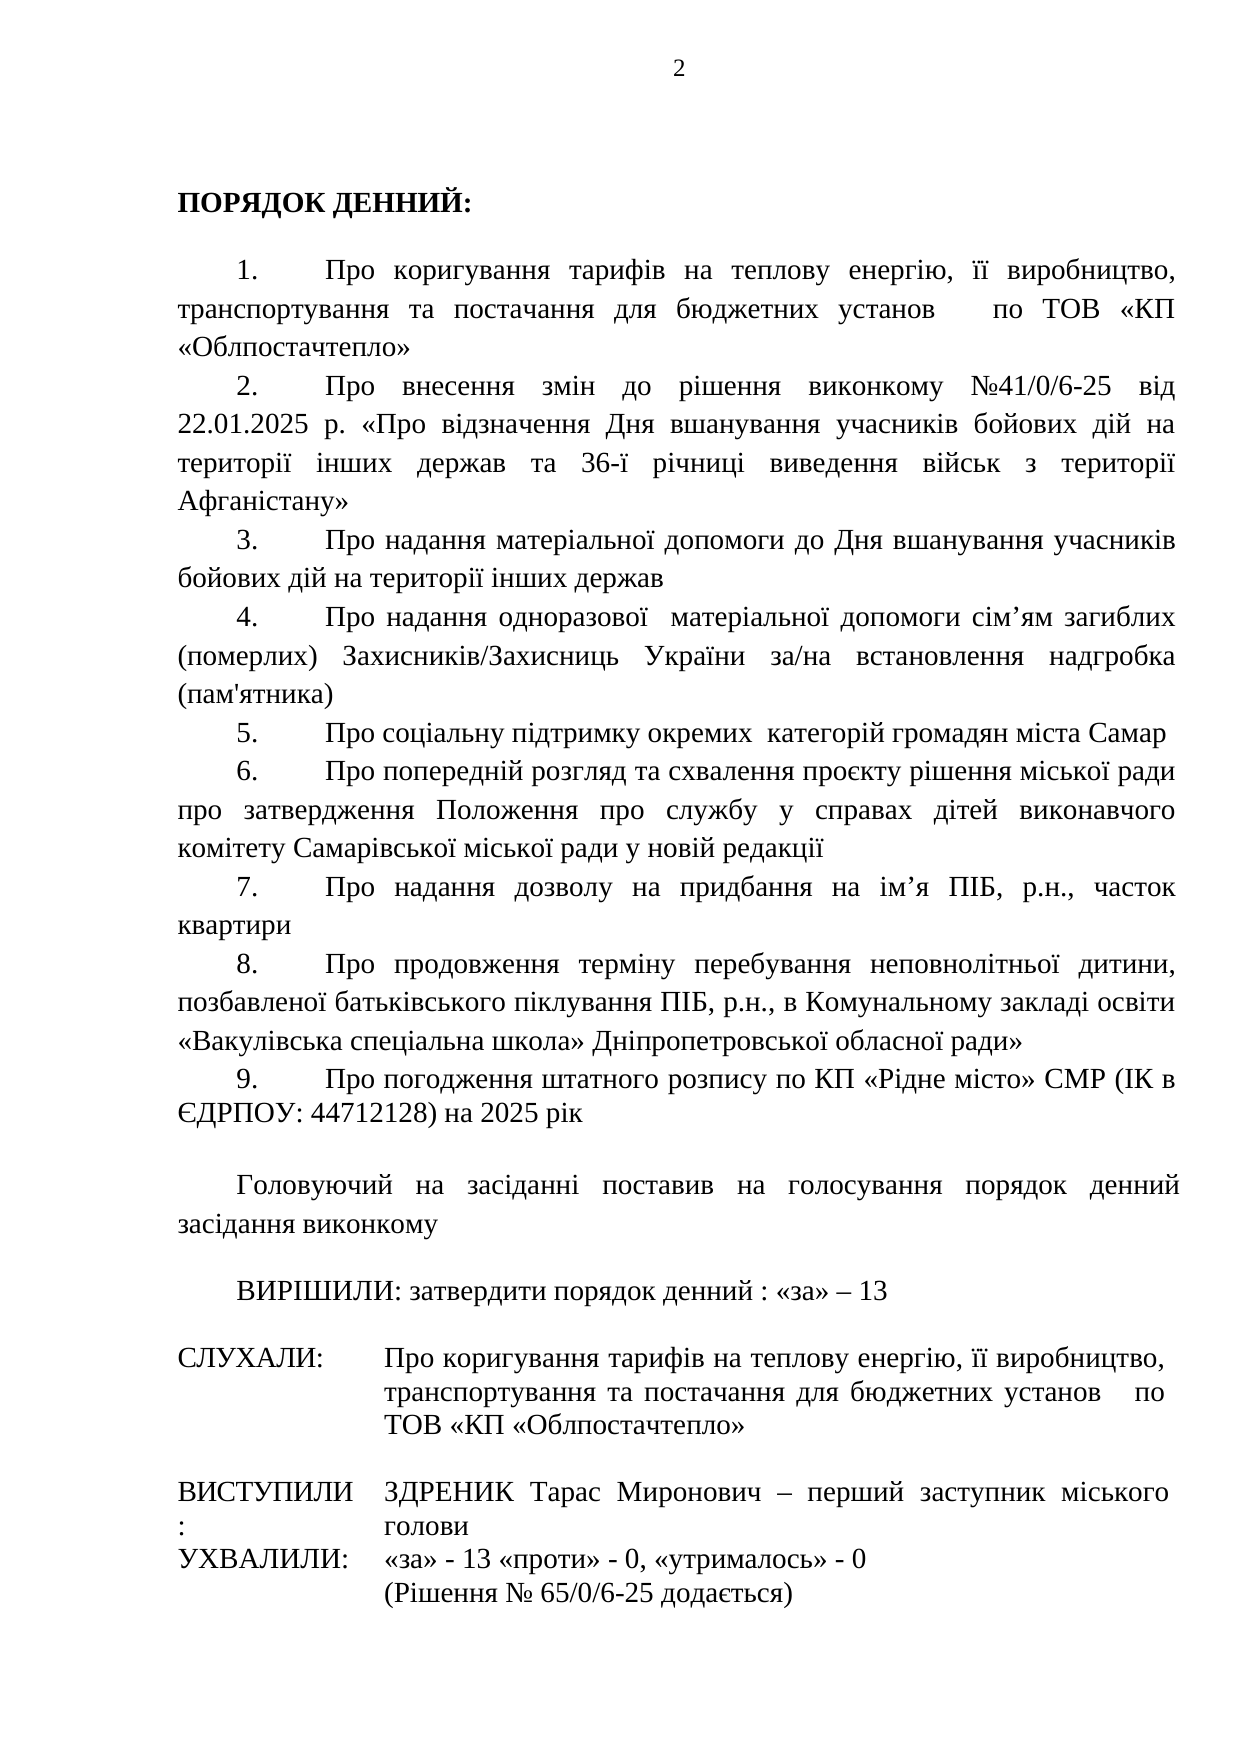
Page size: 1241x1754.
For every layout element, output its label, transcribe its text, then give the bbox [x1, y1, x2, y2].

list Про коригування тарифів на теплову енергію, її виробництво, транспортування та постачання для бюджетних установ по ТОВ «КП «Облпостачтепло» [177, 252, 1176, 363]
list Про надання матеріальної допомоги до Дня вшанування учасників бойових дій на території інших держав [177, 522, 1176, 594]
table_cell УХВАЛИЛИ: [166, 1541, 372, 1613]
table_header Про коригування тарифів на теплову енергію, її виробництво, транспортування та постачання для бюджетних установ по ТОВ «КП «Облпостачтепло» [372, 1340, 1182, 1474]
text Головуючий на засіданні поставив на голосування порядок денний засідання виконкому [177, 1167, 1181, 1239]
list Про погодження штатного розпису по КП «Рідне місто» CМР (ІК в ЄДРПОУ: 44712128) на 2025 рік [177, 1062, 1176, 1129]
table_cell ЗДРЕНИК Тарас Миронович – перший заступник міського голови [372, 1474, 1182, 1541]
list Про продовження терміну перебування неповнолітньої дитини, позбавленої батьківського піклування ПІБ, р.н., в Комунальному закладі освіти «Вакулівська спеціальна школа» Дніпропетровської обласної ради» [177, 946, 1176, 1057]
text ПОРЯДОК ДЕННИЙ: [177, 185, 1181, 219]
text ВИРІШИЛИ: затвердити порядок денний : «за» – 13 [177, 1273, 1181, 1307]
list Про внесення змін до рішення виконкому №41/0/6-25 від 22.01.2025 р. «Про відзначення Дня вшанування учасників бойових дій на території інших держав та 36-ї річниці виведення військ з території Афганістану» [177, 368, 1176, 517]
table_cell ВИСТУПИЛИ: [166, 1474, 372, 1541]
list Про надання одноразової матеріальної допомоги сім’ям загиблих (померлих) Захисників/Захисниць України за/на встановлення надгробка (пам'ятника) [177, 599, 1176, 710]
table_header СЛУХАЛИ: [166, 1340, 372, 1474]
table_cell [372, 1541, 1182, 1613]
list Про надання дозволу на придбання на ім’я ПІБ, р.н., часток квартири [177, 869, 1176, 941]
list Про соціальну підтримку окремих категорій громадян міста Самар [177, 715, 1176, 748]
list Про попередній розгляд та схвалення проєкту рішення міської ради про затвердження Положення про службу у справах дітей виконавчого комітету Самарівської міської ради у новій редакції [177, 753, 1176, 864]
